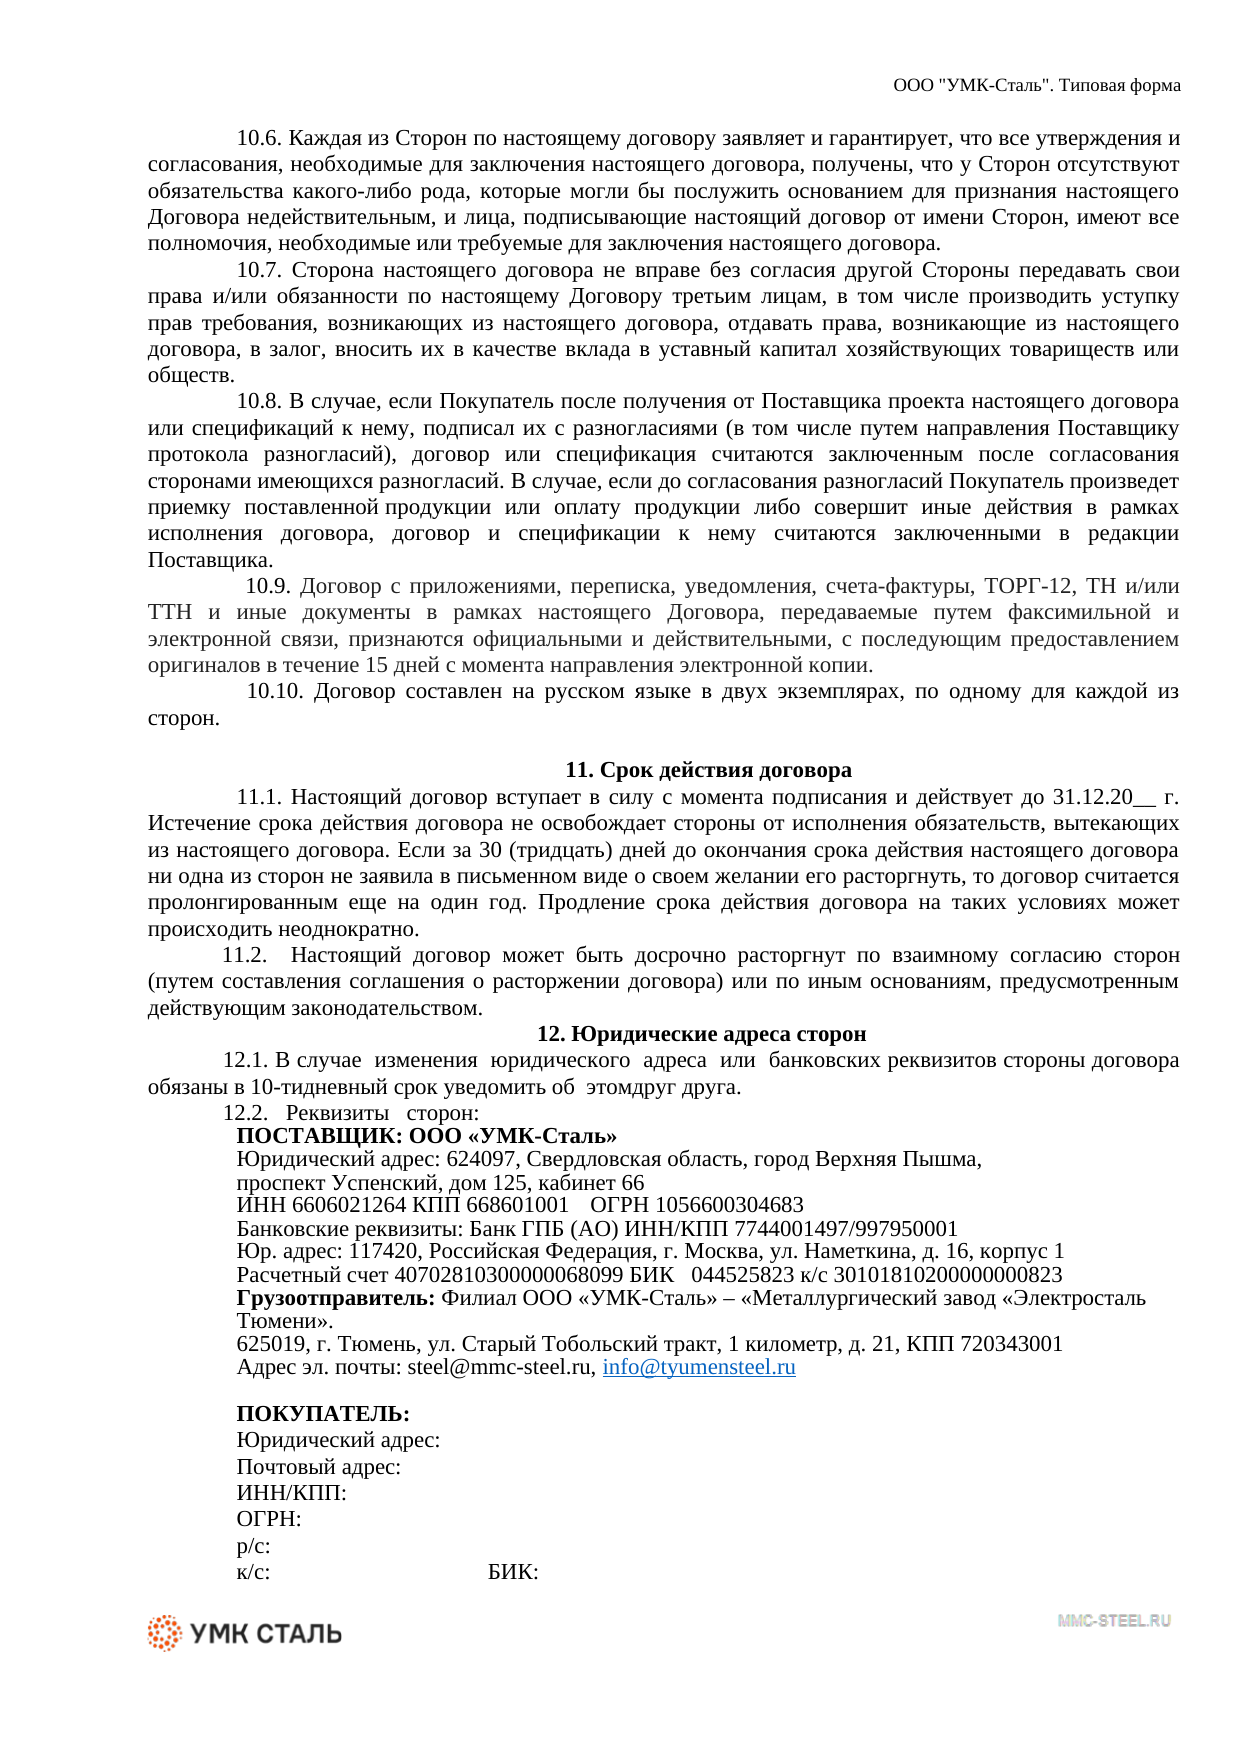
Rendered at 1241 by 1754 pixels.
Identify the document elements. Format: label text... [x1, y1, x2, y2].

text 625019, г. Тюмень, ул. Старый Тобольский тракт, 1 километр, д. 21, КПП 720343001 [236, 1333, 1181, 1356]
text Адрес эл. почты: steel@mmc-steel.ru, info@tyumensteel.ru [236, 1356, 1181, 1379]
text ОГРН: [236, 1505, 1181, 1532]
text Почтовый адрес: [236, 1453, 1181, 1479]
text 10.10. Договор составлен на русском языке в двух экземплярах, по одному для каждой из сторон. [148, 677, 1181, 730]
text р/с: [236, 1532, 1181, 1558]
picture [147, 1615, 342, 1652]
text ПОКУПАТЕЛЬ: [236, 1403, 1181, 1426]
text 10.8. В случае, если Покупатель после получения от Поставщика проекта настоящего договора или спецификаций к нему, подписал их с разногласиями (в том числе путем направления Поставщику протокола разногласий), договор или спецификация считаются заключенным после согласования сторонами имеющихся разногласий. В случае, если до согласования разногласий Покупатель произведет приемку поставленной продукции или оплату продукции либо совершит иные действия в рамках исполнения договора, договор и спецификации к нему считаются заключенными в редакции Поставщика. [148, 388, 1181, 572]
text 12.1. В случае изменения юридического адреса или банковских реквизитов стороны договора обязаны в 10-тидневный срок уведомить об этомдруг друга. [148, 1046, 1181, 1099]
text 12.2. Реквизиты сторон: [148, 1099, 1181, 1126]
text 10.6. Каждая из Сторон по настоящему договору заявляет и гарантирует, что все утверждения и согласования, необходимые для заключения настоящего договора, получены, что у Сторон отсутствуют обязательства какого-либо рода, которые могли бы послужить основанием для признания настоящего Договора недействительным, и лица, подписывающие настоящий договор от имени Сторон, имеют все полномочия, необходимые или требуемые для заключения настоящего договора. [148, 124, 1181, 256]
text 11.1. Настоящий договор вступает в силу с момента подписания и действует до 31.12.20__ г. Истечение срока действия договора не освобождает стороны от исполнения обязательств, вытекающих из настоящего договора. Если за 30 (тридцать) дней до окончания срока действия настоящего договора ни одна из сторон не заявила в письменном виде о своем желании его расторгнуть, то договор считается пролонгированным еще на один год. Продление срока действия договора на таких условиях может происходить неоднократно. [148, 783, 1181, 941]
text ИНН/КПП: [236, 1479, 1181, 1505]
text 10.9. Договор с приложениями, переписка, уведомления, счета-фактуры, ТОРГ-12, ТН и/или ТТН и иные документы в рамках настоящего Договора, передаваемые путем факсимильной и электронной связи, признаются официальными и действительными, с последующим предоставлением оригиналов в течение 15 дней с момента направления электронной копии. [148, 572, 1181, 677]
text 11.2. Настоящий договор может быть досрочно расторгнут по взаимному согласию сторон (путем составления соглашения о расторжении договора) или по иным основаниям, предусмотренным действующим законодательством. [148, 941, 1181, 1020]
text ПОСТАВЩИК: ООО «УМК-Сталь» [236, 1126, 1181, 1148]
text Грузоотправитель: Филиал ООО «УМК-Сталь» – «Металлургический завод «Электросталь Тюмени». [236, 1287, 1181, 1333]
text 12. Юридические адреса сторон [148, 1020, 1181, 1046]
text ИНН 6606021264 КПП 668601001 ОГРН 1056600304683 [236, 1194, 1181, 1218]
text Расчетный счет 40702810300000068099 БИК 044525823 к/с 30101810200000000823 [236, 1264, 1181, 1287]
text к/с: БИК: [236, 1558, 1181, 1584]
text проспект Успенский, дом 125, кабинет 66 [236, 1172, 1181, 1194]
text 11. Срок действия договора [148, 757, 1181, 783]
text Юр. адрес: 117420, Российская Федерация, г. Москва, ул. Наметкина, д. 16, корпус 1 [236, 1241, 1181, 1264]
text Банковские реквизиты: Банк ГПБ (АО) ИНН/КПП 7744001497/997950001 [236, 1218, 1181, 1241]
text Юридический адрес: [236, 1426, 1181, 1453]
picture [735, 1604, 1185, 1652]
text 10.7. Сторона настоящего договора не вправе без согласия другой Стороны передавать свои права и/или обязанности по настоящему Договору третьим лицам, в том числе производить уступку прав требования, возникающих из настоящего договора, отдавать права, возникающие из настоящего договора, в залог, вносить их в качестве вклада в уставный капитал хозяйствующих товариществ или обществ. [148, 256, 1181, 388]
text Юридический адрес: 624097, Свердловская область, город Верхняя Пышма, [236, 1148, 1181, 1172]
